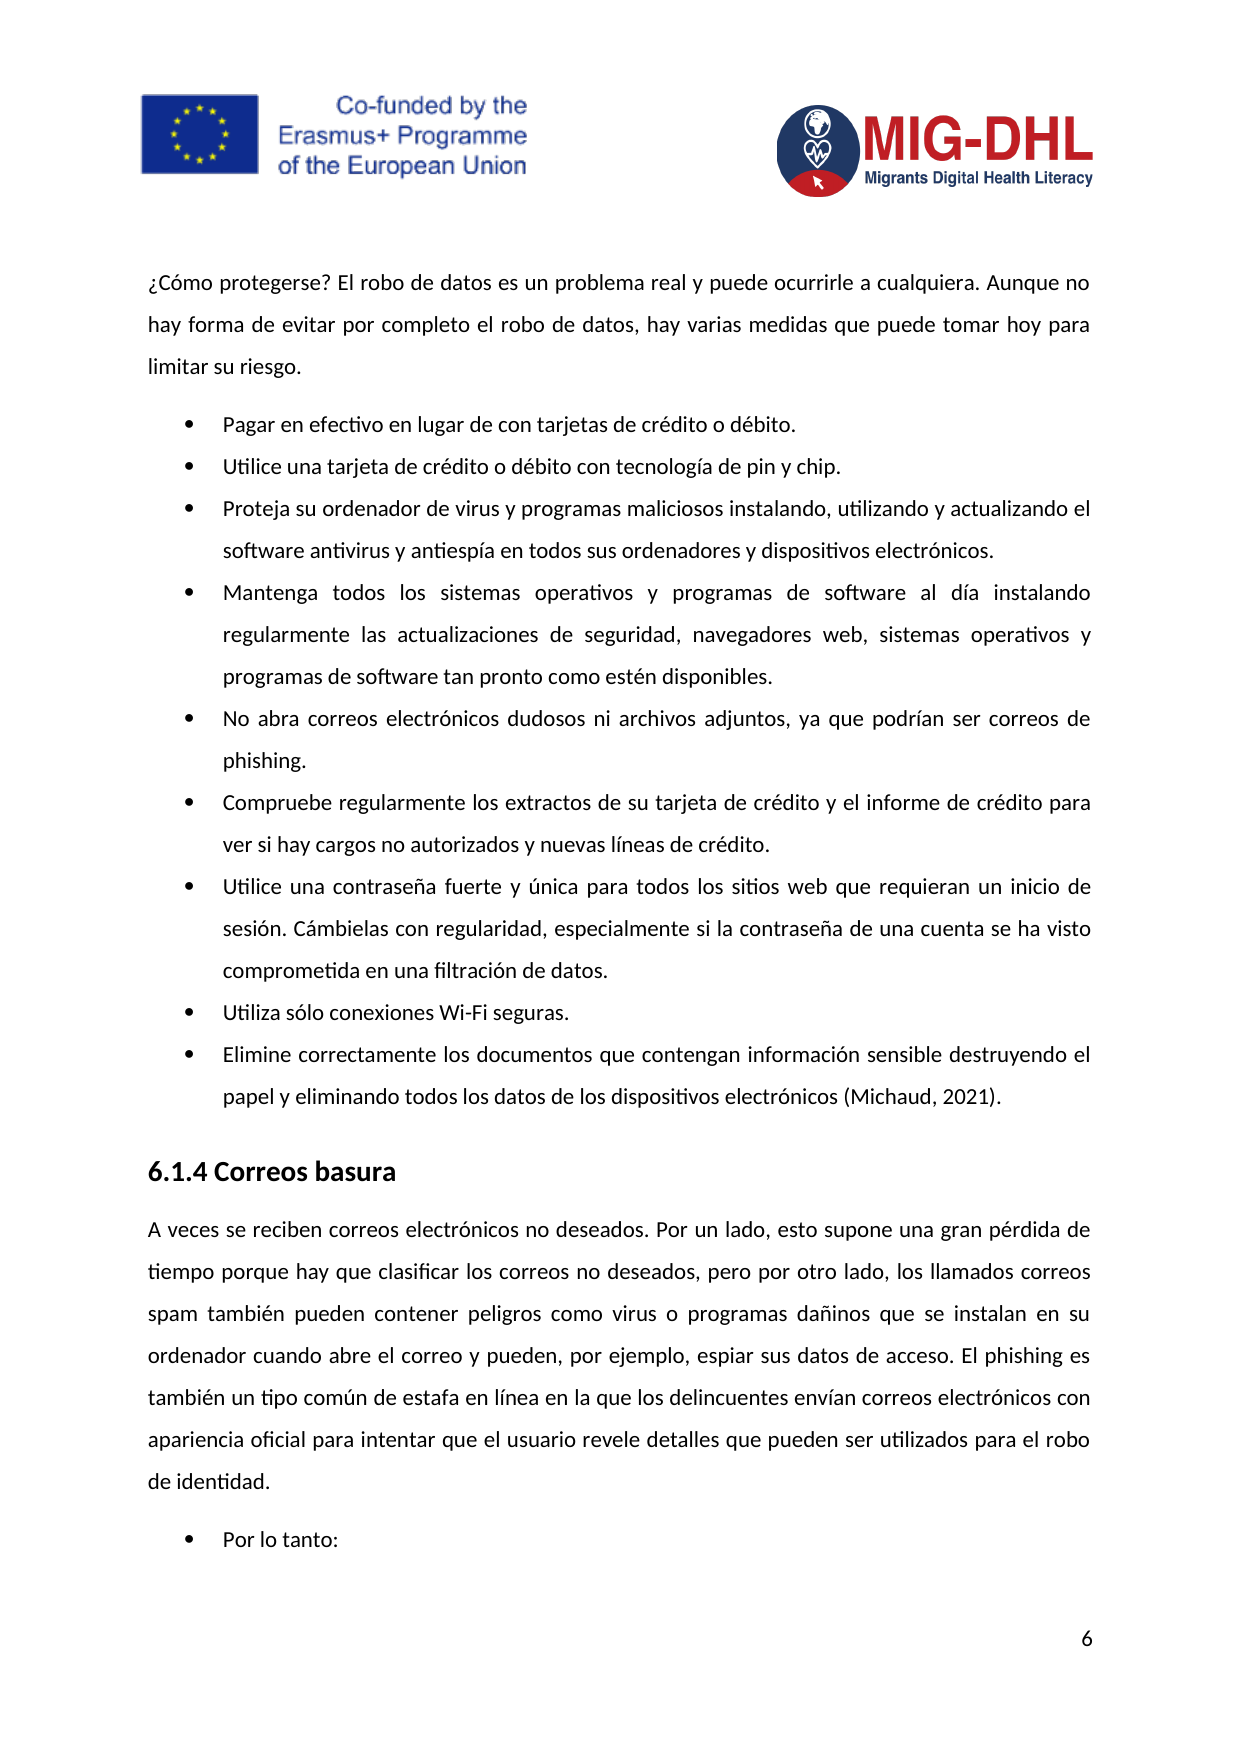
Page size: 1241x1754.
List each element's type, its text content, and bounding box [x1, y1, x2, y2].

list Elimine correctamente los documentos que contengan información sensible destruyendo el papel y eliminando todos los datos de los dispositivos electrónicos (Michaud, 2021). [185, 1040, 1093, 1110]
list Utilice una tarjeta de crédito o débito con tecnología de pin y chip. [185, 452, 1093, 481]
text ¿Cómo protegerse? El robo de datos es un problema real y puede ocurrirle a cualquiera. Aunque no hay forma de evitar por completo el robo de datos, hay varias medidas que puede tomar hoy para limitar su riesgo. [148, 268, 1093, 380]
list Pagar en efectivo en lugar de con tarjetas de crédito o débito. [185, 411, 1093, 438]
picture [777, 105, 1093, 197]
picture [118, 73, 547, 197]
list Utilice una contraseña fuerte y única para todos los sitios web que requieran un inicio de sesión. Cámbielas con regularidad, especialmente si la contraseña de una cuenta se ha visto comprometida en una filtración de datos. [185, 872, 1093, 984]
list Proteja su ordenador de virus y programas maliciosos instalando, utilizando y actualizando el software antivirus y antiespía en todos sus ordenadores y dispositivos electrónicos. [185, 494, 1093, 564]
list Utiliza sólo conexiones Wi-Fi seguras. [185, 998, 1093, 1026]
list No abra correos electrónicos dudosos ni archivos adjuntos, ya que podrían ser correos de phishing. [185, 704, 1093, 774]
text A veces se reciben correos electrónicos no deseados. Por un lado, esto supone una gran pérdida de tiempo porque hay que clasificar los correos no deseados, pero por otro lado, los llamados correos spam también pueden contener peligros como virus o programas dañinos que se instalan en su ordenador cuando abre el correo y pueden, por ejemplo, espiar sus datos de acceso. El phishing es también un tipo común de estafa en línea en la que los delincuentes envían correos electrónicos con apariencia oficial para intentar que el usuario revele detalles que pueden ser utilizados para el robo de identidad. [148, 1215, 1093, 1495]
list Por lo tanto: [185, 1526, 1093, 1554]
list Mantenga todos los sistemas operativos y programas de software al día instalando regularmente las actualizaciones de seguridad, navegadores web, sistemas operativos y programas de software tan pronto como estén disponibles. [185, 578, 1093, 690]
list Compruebe regularmente los extractos de su tarjeta de crédito y el informe de crédito para ver si hay cargos no autorizados y nuevas líneas de crédito. [185, 788, 1093, 858]
subtitle 6.1.4 Correos basura [148, 1153, 1093, 1189]
